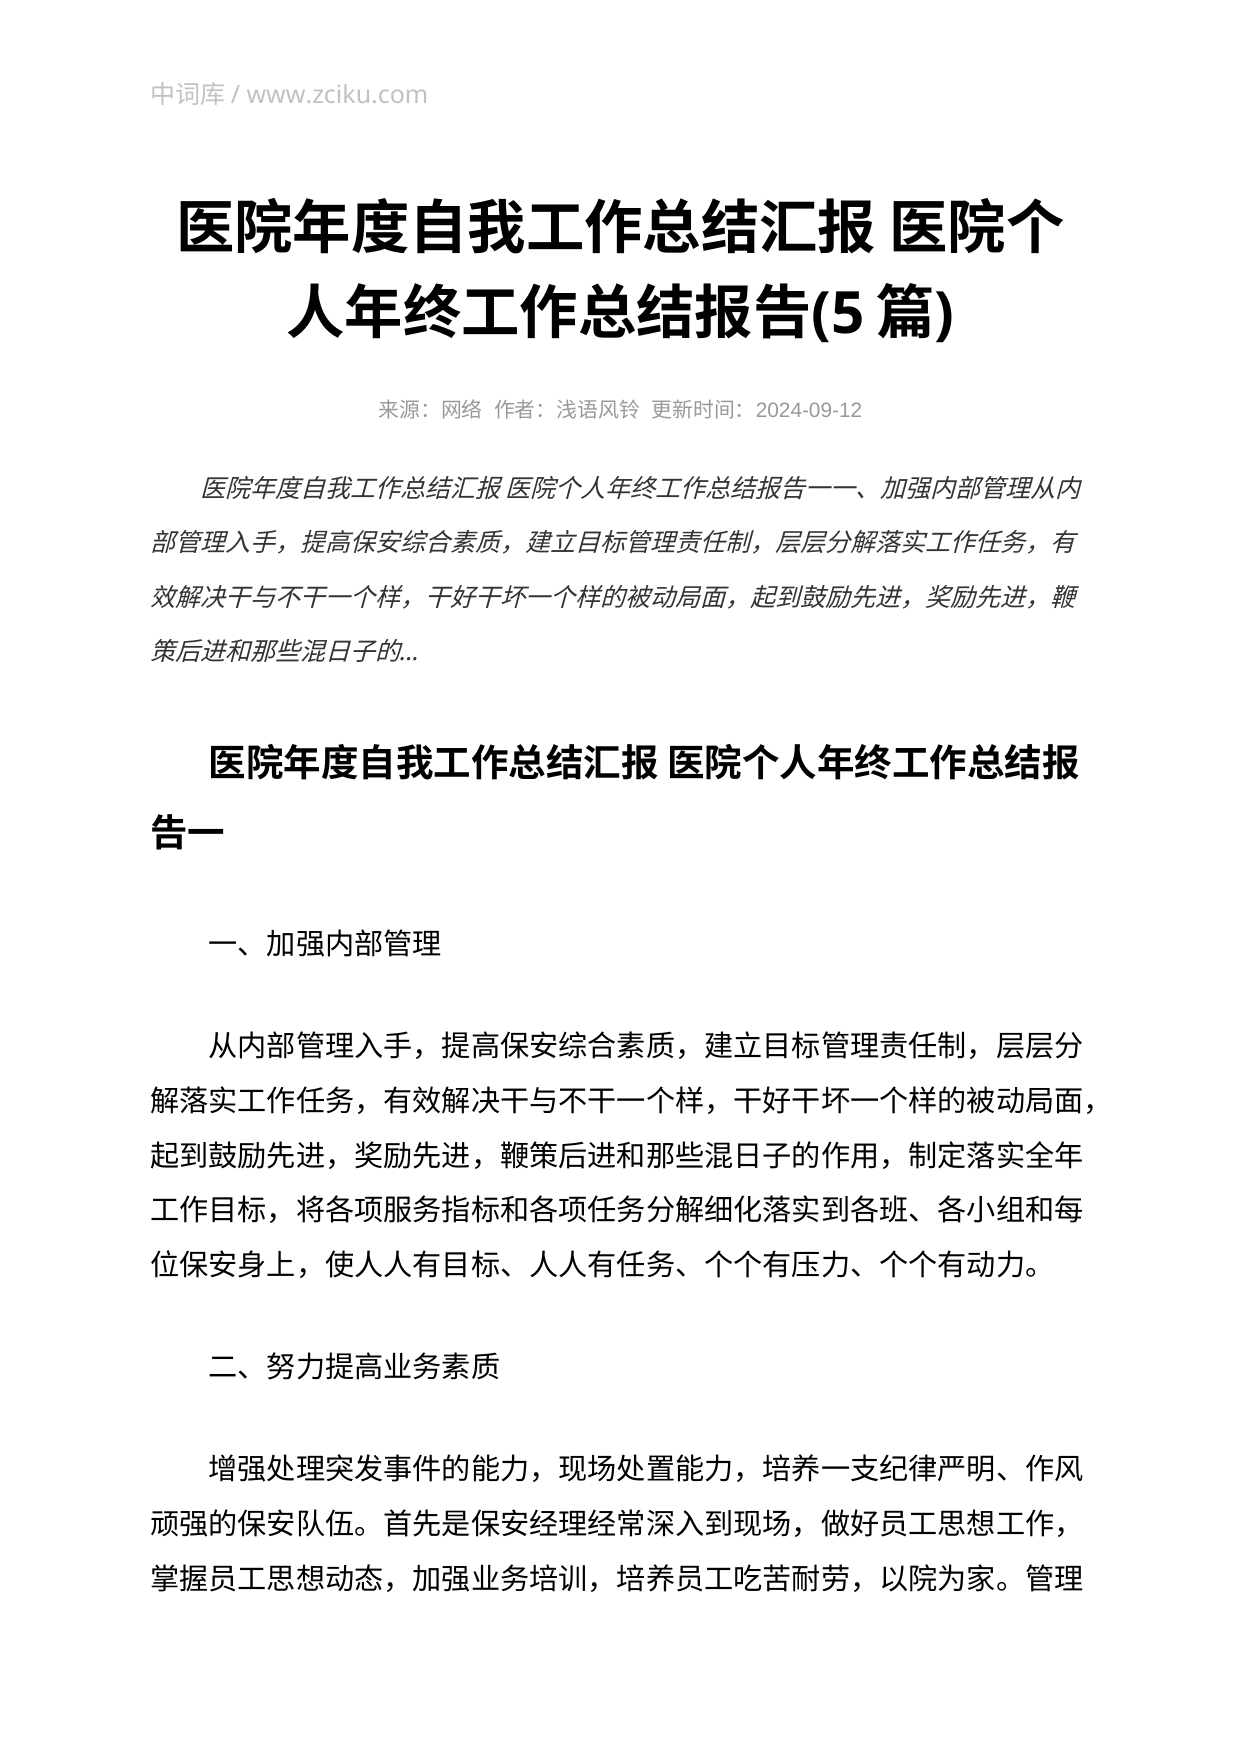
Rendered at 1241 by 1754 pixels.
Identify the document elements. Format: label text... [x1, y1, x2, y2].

text 一、加强内部管理 [150, 921, 1090, 963]
text 医院年度自我工作总结汇报 医院个人年终工作总结报告一一、加强内部管理从内部管理入手，提高保安综合素质，建立目标管理责任制，层层分解落实工作任务，有效解决干与不干一个样，干好干坏一个样的被动局面，起到鼓励先进，奖励先进，鞭策后进和那些混日子的... [150, 468, 1090, 668]
text 来源：网络 作者：浅语风铃 更新时间：2024-09-12 [150, 397, 1090, 421]
subtitle 医院年度自我工作总结汇报 医院个人年终工作总结报告(5篇) [150, 181, 1090, 351]
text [150, 1445, 1090, 1597]
text 医院年度自我工作总结汇报 医院个人年终工作总结报告一 [150, 733, 1090, 857]
text 二、努力提高业务素质 [150, 1344, 1090, 1386]
text 从内部管理入手，提高保安综合素质，建立目标管理责任制，层层分解落实工作任务，有效解决干与不干一个样，干好干坏一个样的被动局面，起到鼓励先进，奖励先进，鞭策后进和那些混日子的作用，制定落实全年工作目标，将各项服务指标和各项任务分解细化落实到各班、各小组和每位保安身上，使人人有目标、人人有任务、个个有压力、个个有动力。 [150, 1022, 1090, 1284]
